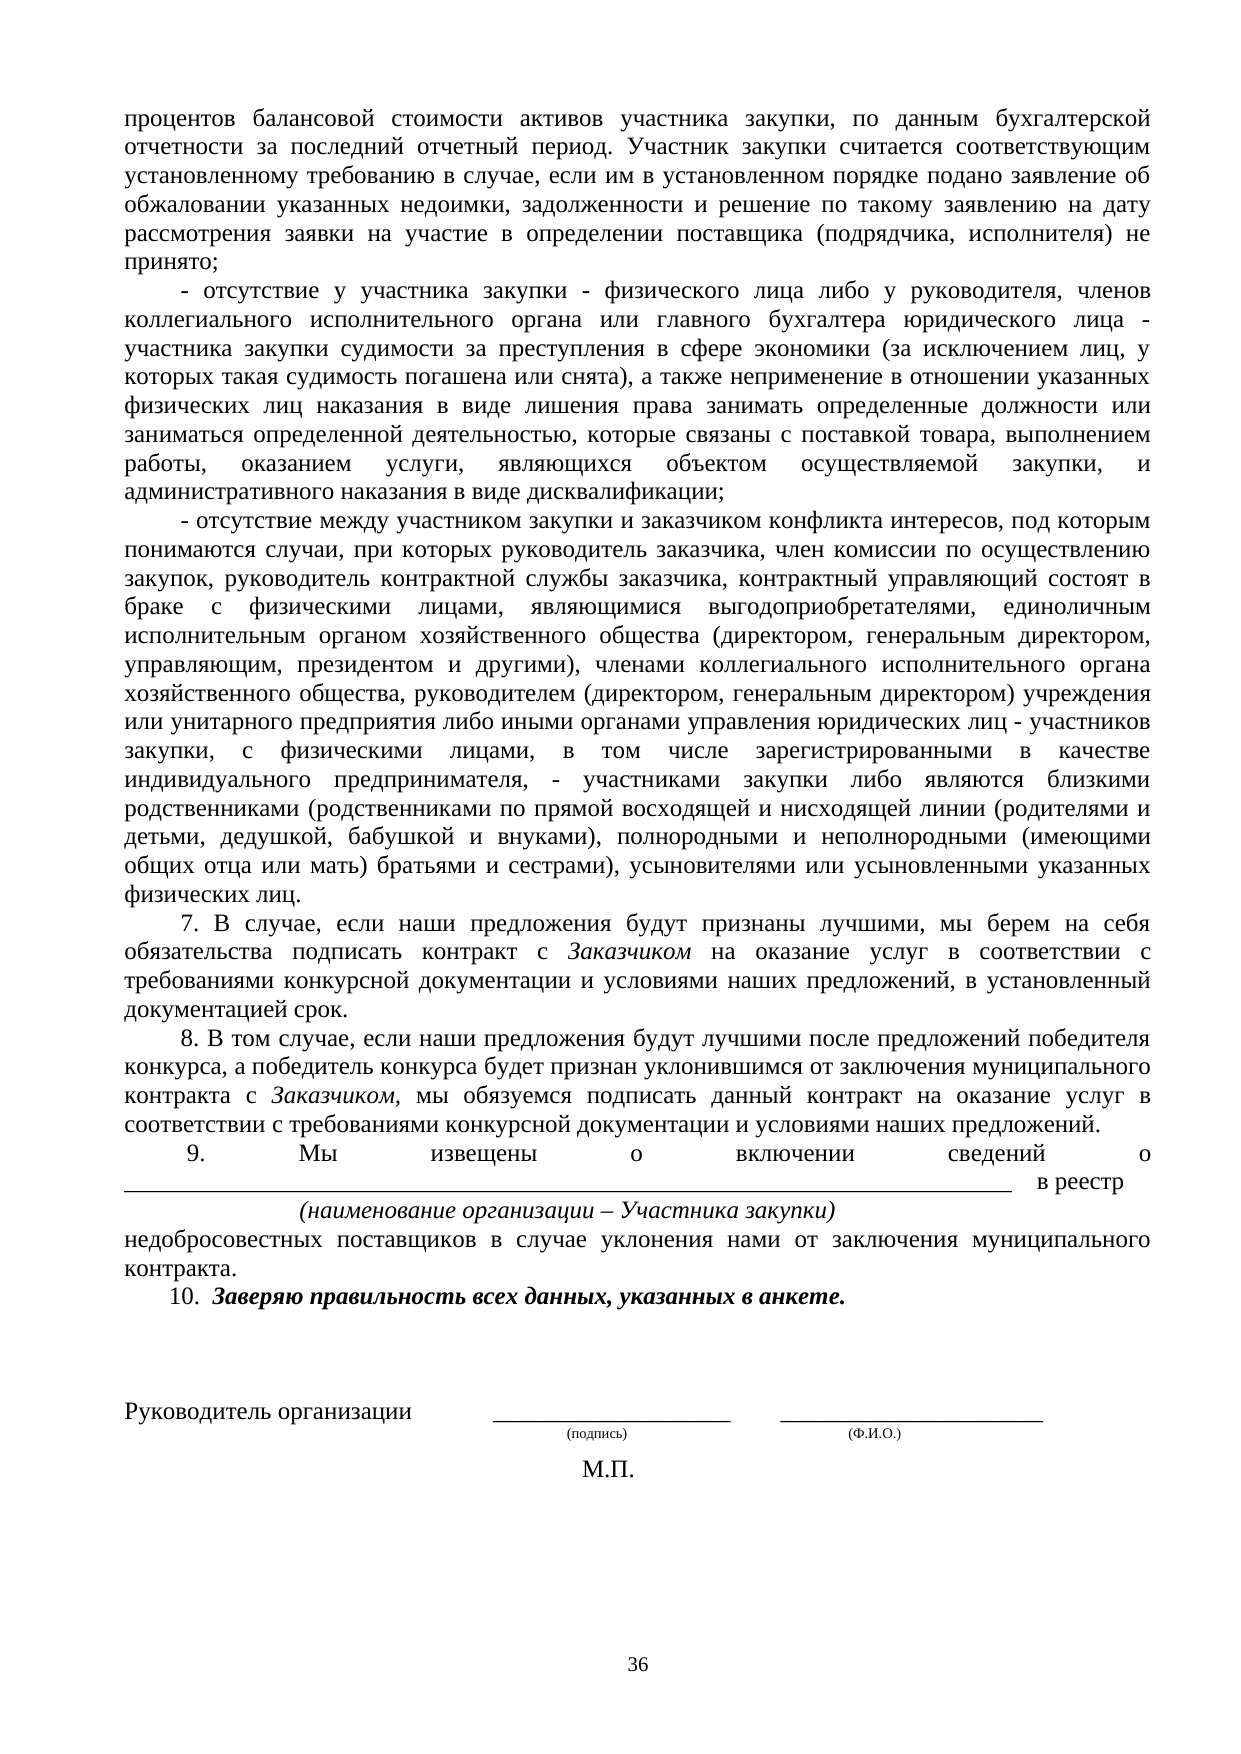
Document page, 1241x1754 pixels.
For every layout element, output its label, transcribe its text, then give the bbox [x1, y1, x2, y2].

text 8. В том случае, если наши предложения будут лучшими после предложений победителя конкурса, а победитель конкурса будет признан уклонившимся от заключения муниципального контракта с Заказчиком, мы обязуемся подписать данный контракт на оказание услуг в соответствии с требованиями конкурсной документации и условиями наших предложений. [124, 1023, 1152, 1138]
text (подпись) (Ф.И.О.) [124, 1425, 1152, 1454]
text (наименование организации – участника закупки) [124, 1195, 1152, 1224]
text 7. В случае, если наши предложения будут признаны лучшими, мы берем на себя обязательства подписать контракт с Заказчиком на оказание услуг в соответствии с требованиями конкурсной документации и условиями наших предложений, в установленный документацией срок. [124, 908, 1152, 1023]
text М.П. [124, 1454, 1152, 1483]
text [124, 103, 1152, 275]
text недобросовестных поставщиков в случае уклонения нами от заключения муниципального контракта. [124, 1224, 1152, 1281]
text 9. Мы извещены о включении сведений о _______________________________________________________________________ в реестр [124, 1138, 1152, 1195]
text - отсутствие между участником закупки и заказчиком конфликта интересов, под которым понимаются случаи, при которых руководитель заказчика, член комиссии по осуществлению закупок, руководитель контрактной службы заказчика, контрактный управляющий состоят в браке с физическими лицами, являющимися выгодоприобретателями, единоличным исполнительным органом хозяйственного общества (директором, генеральным директором, управляющим, президентом и другими), членами коллегиального исполнительного органа хозяйственного общества, руководителем (директором, генеральным директором) учреждения или унитарного предприятия либо иными органами управления юридических лиц - участников закупки, с физическими лицами, в том числе зарегистрированными в качестве индивидуального предпринимателя, - участниками закупки либо являются близкими родственниками (родственниками по прямой восходящей и нисходящей линии (родителями и детьми, дедушкой, бабушкой и внуками), полнородными и неполнородными (имеющими общих отца или мать) братьями и сестрами), усыновителями или усыновленными указанных физических лиц. [124, 505, 1152, 908]
text - отсутствие у участника закупки - физического лица либо у руководителя, членов коллегиального исполнительного органа или главного бухгалтера юридического лица - участника закупки судимости за преступления в сфере экономики (за исключением лиц, у которых такая судимость погашена или снята), а также неприменение в отношении указанных физических лиц наказания в виде лишения права занимать определенные должности или заниматься определенной деятельностью, которые связаны с поставкой товара, выполнением работы, оказанием услуги, являющихся объектом осуществляемой закупки, и административного наказания в виде дисквалификации; [124, 275, 1152, 505]
text Руководитель организации ___________________ _____________________ [124, 1396, 1152, 1425]
text 10. Заверяю правильность всех данных, указанных в анкете. [124, 1281, 1152, 1310]
